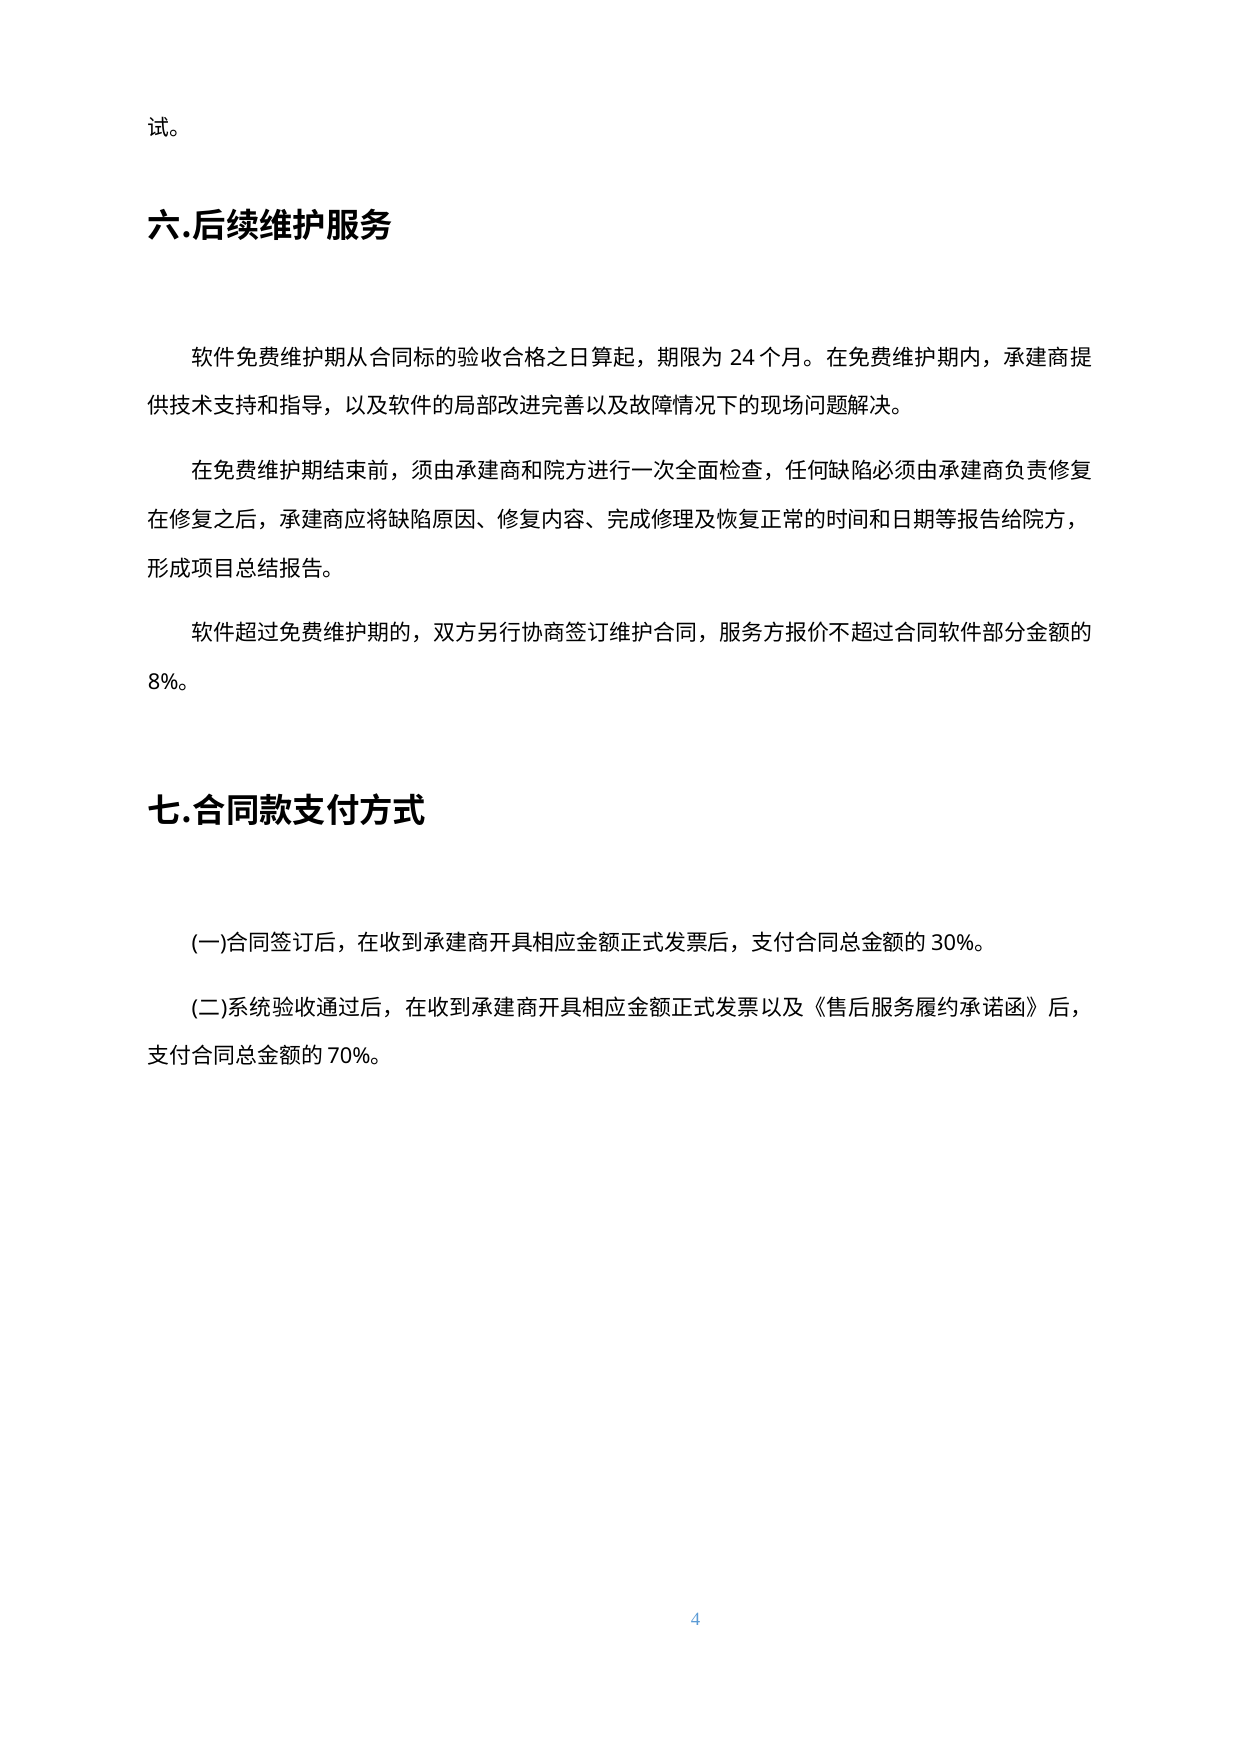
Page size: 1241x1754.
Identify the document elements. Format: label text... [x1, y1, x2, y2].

text 在免费维护期结束前，须由承建商和院方进行一次全面检查，任何缺陷必须由承建商负责修复，在修复之后，承建商应将缺陷原因、修复内容、完成修理及恢复正常的时间和日期等报告给院方，形成项目总结报告。 [148, 453, 1092, 583]
subtitle 合同款支付方式 [148, 776, 1092, 841]
text 软件超过免费维护期的，双方另行协商签订维护合同，服务方报价不超过合同软件部分金额的8%。 [148, 615, 1092, 696]
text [148, 109, 1092, 142]
text (一)合同签订后，在收到承建商开具相应金额正式发票后，支付合同总金额的30%。 [148, 925, 1092, 957]
text 软件免费维护期从合同标的验收合格之日算起，期限为24个月。在免费维护期内，承建商提供技术支持和指导，以及软件的局部改进完善以及故障情况下的现场问题解决。 [148, 339, 1092, 421]
text (二)系统验收通过后，在收到承建商开具相应金额正式发票以及《售后服务履约承诺函》后，支付合同总金额的70%。 [148, 989, 1092, 1071]
subtitle 后续维护服务 [148, 190, 1092, 255]
